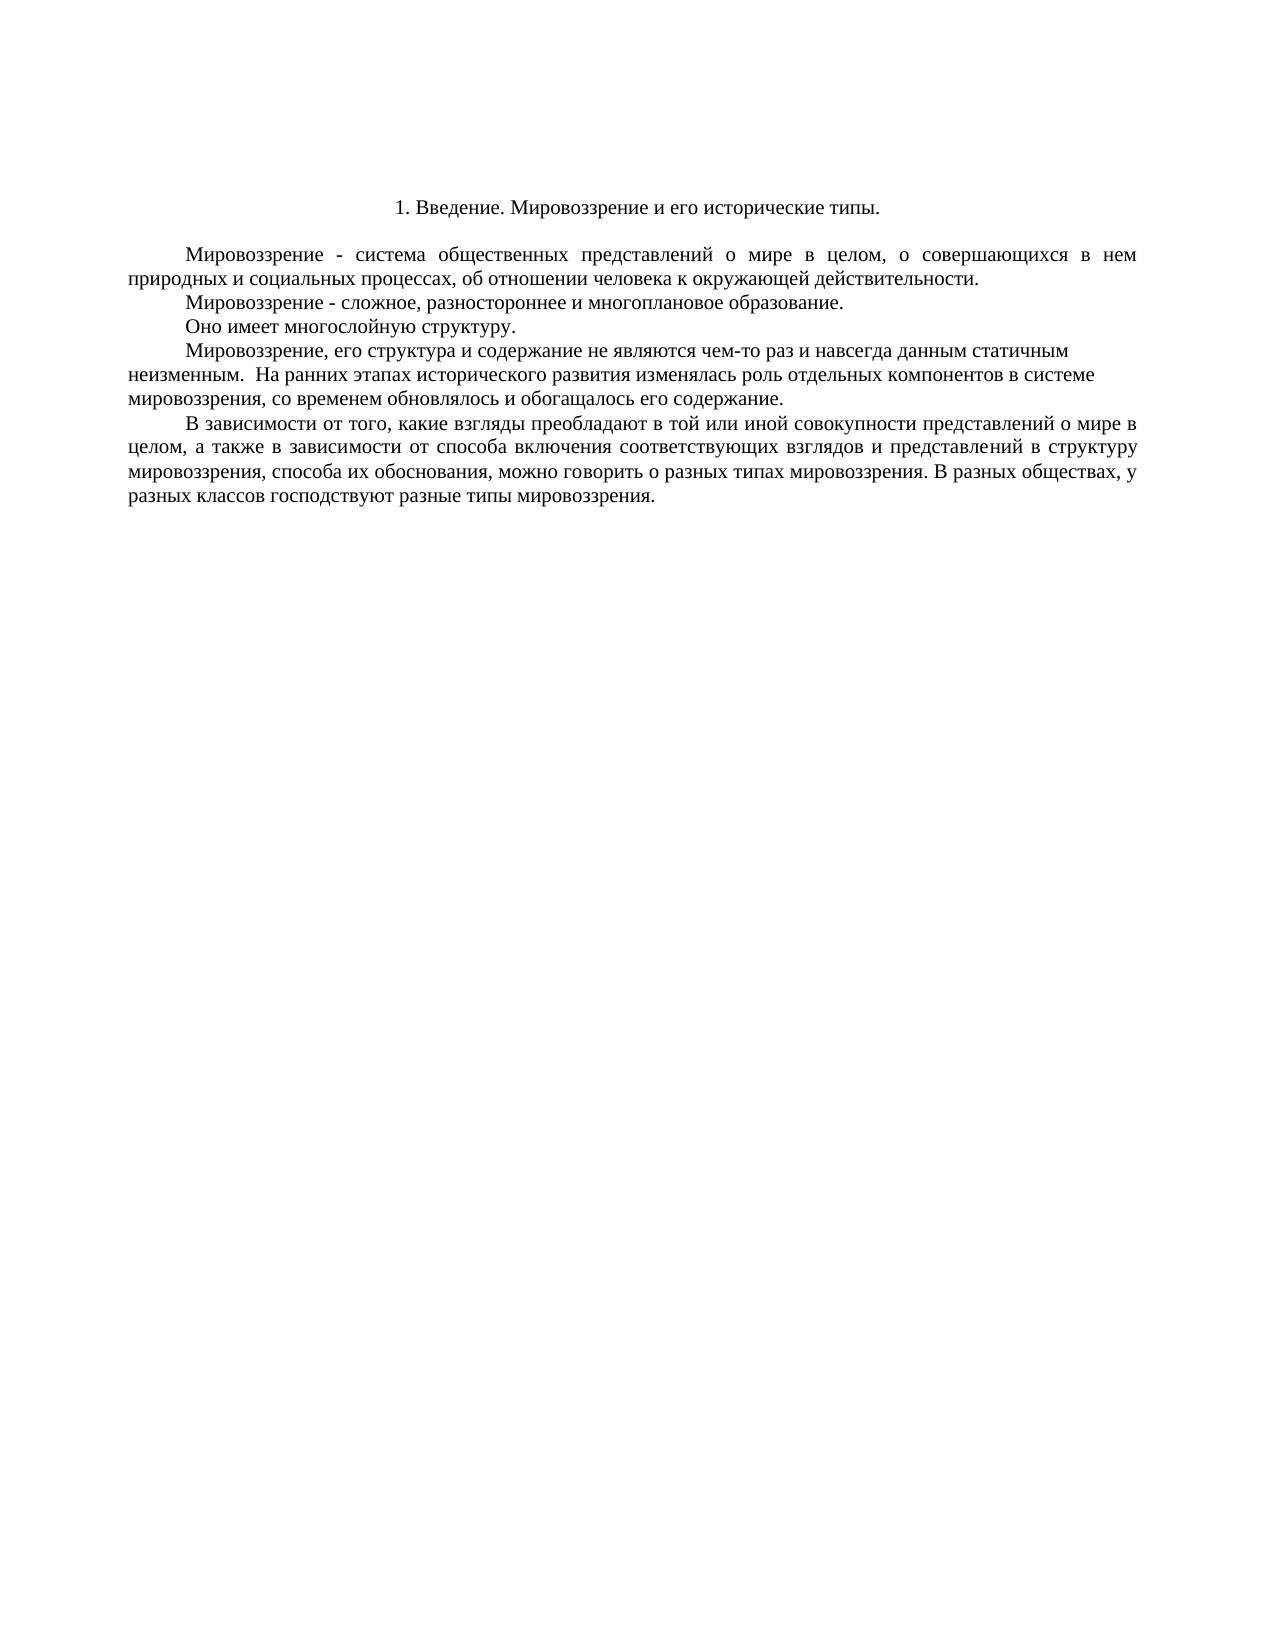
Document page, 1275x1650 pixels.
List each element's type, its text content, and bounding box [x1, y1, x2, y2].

text 1. Введение. Мировоззрение и его исторические типы. [128, 195, 1147, 219]
text Мировоззрение, его структура и содержание не являются чем-то раз и навсегда данным статичным неизменным. На ранних этапах исторического развития изменялась роль отдельных компонентов в системе мировоззрения, со временем обновлялось и обогащалось его содержание. [128, 338, 1138, 410]
text Мировоззрение - сложное, разностороннее и многоплановое образование. [128, 290, 1138, 314]
text В зависимости от того, какие взгляды преобладают в той или иной совокупности представлений о мире в целом, а также в зависимости от способа включения соответствующих взглядов и представлений в структуру мировоззрения, способа их обоснования, можно говорить о разных типах мировоззрения. В разных обществах, у разных классов господствуют разные типы мировоззрения. [128, 410, 1138, 507]
text Мировоззрение - система общественных представлений о мире в целом, о совершающихся в нем природных и социальных процессах, об отношении человека к окружающей действительности. [128, 242, 1138, 290]
text Оно имеет многослойную структуру. [185, 314, 1138, 338]
